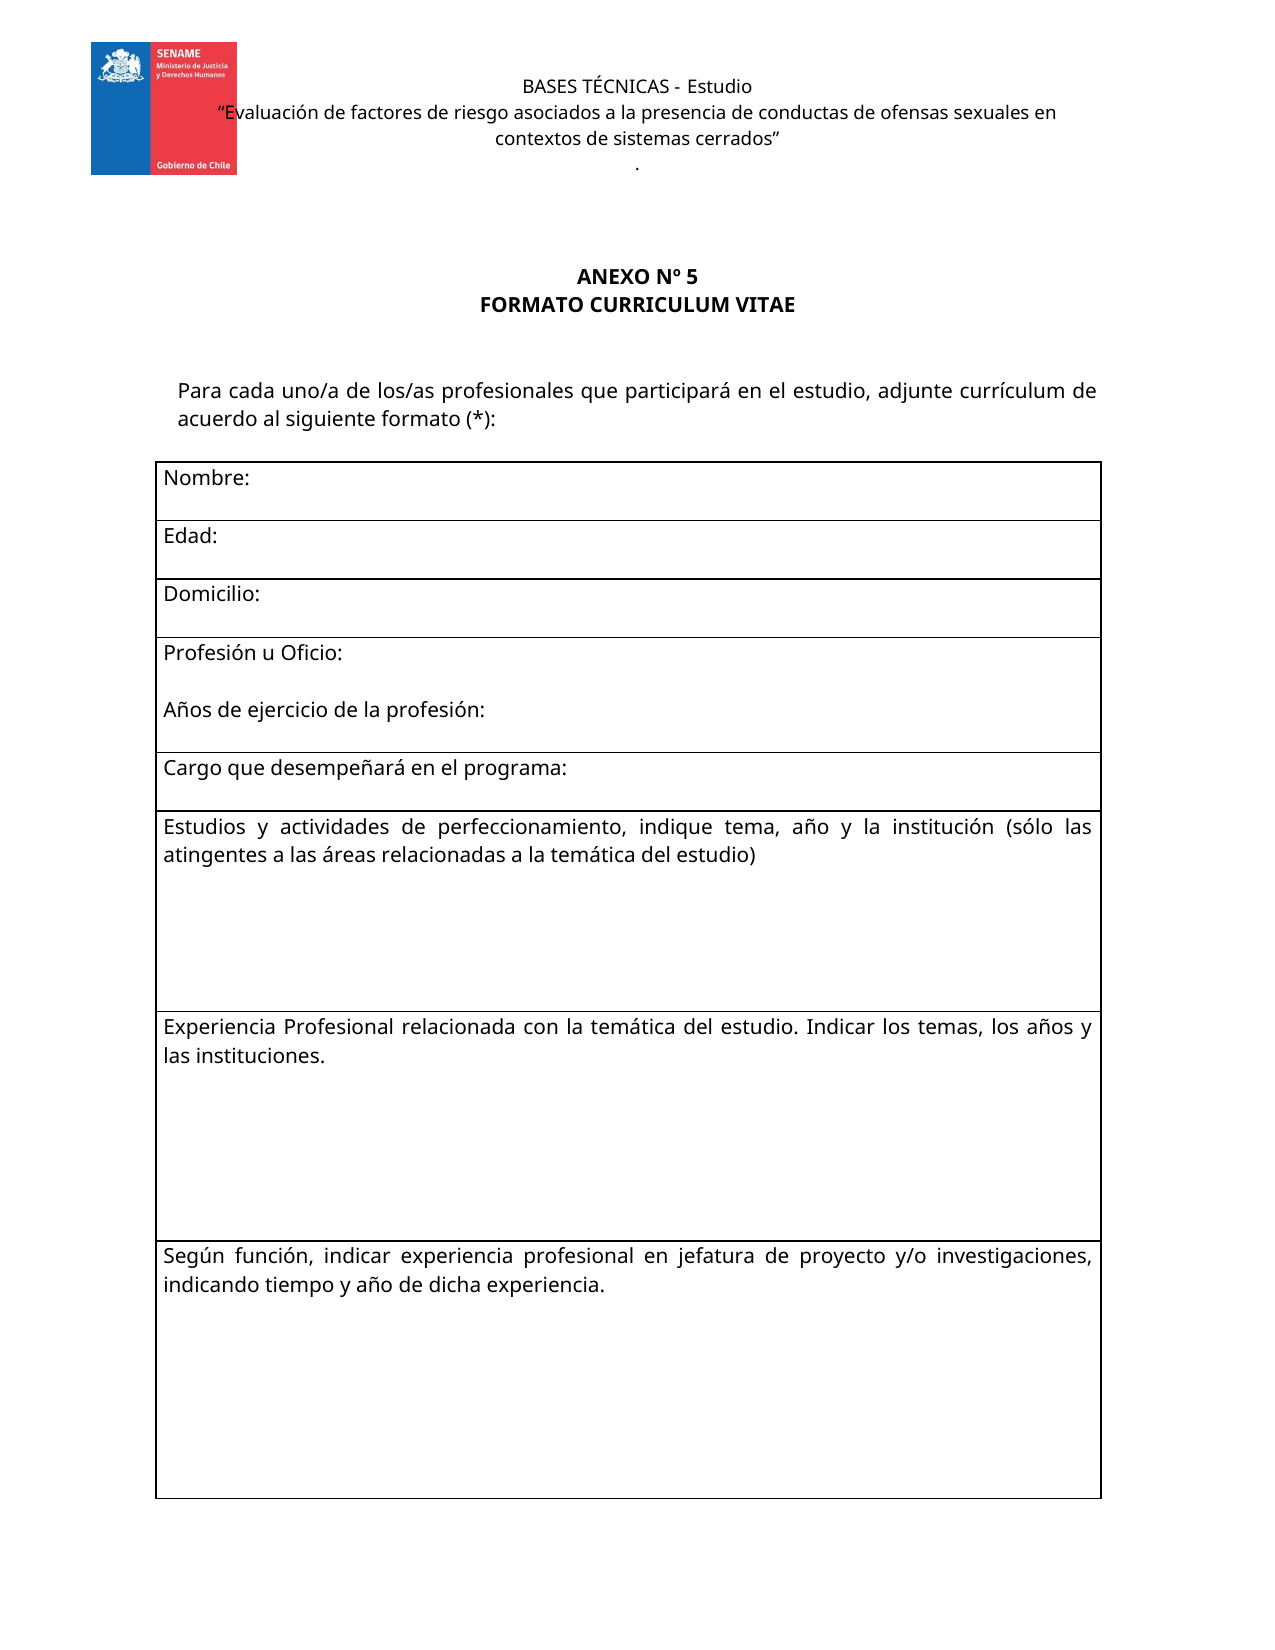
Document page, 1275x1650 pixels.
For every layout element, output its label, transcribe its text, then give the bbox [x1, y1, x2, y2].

text FORMATO CURRICULUM VITAE [177, 291, 1098, 319]
table_header Nombre: [157, 463, 1100, 519]
picture [91, 42, 237, 175]
table_cell Domicilio: [157, 580, 1100, 636]
table_cell Estudios y actividades de perfeccionamiento, indique tema, año y la institución (sólo las atingentes a las áreas relacionadas a la temática del estudio) [157, 812, 1100, 1011]
table_cell Edad: [157, 521, 1100, 578]
table_cell Experiencia Profesional relacionada con la temática del estudio. Indicar los temas, los años y las instituciones. [157, 1012, 1100, 1240]
table_cell Cargo que desempeñará en el programa: [157, 753, 1100, 810]
table_cell Profesión u Oficio: Años de ejercicio de la profesión: [157, 638, 1100, 752]
table_cell Según función, indicar experiencia profesional en jefatura de proyecto y/o investigaciones, indicando tiempo y año de dicha experiencia. [157, 1242, 1100, 1497]
text Para cada uno/a de los/as profesionales que participará en el estudio, adjunte currículum de acuerdo al siguiente formato (*): [177, 376, 1098, 433]
text ANEXO Nº 5 [177, 262, 1098, 291]
